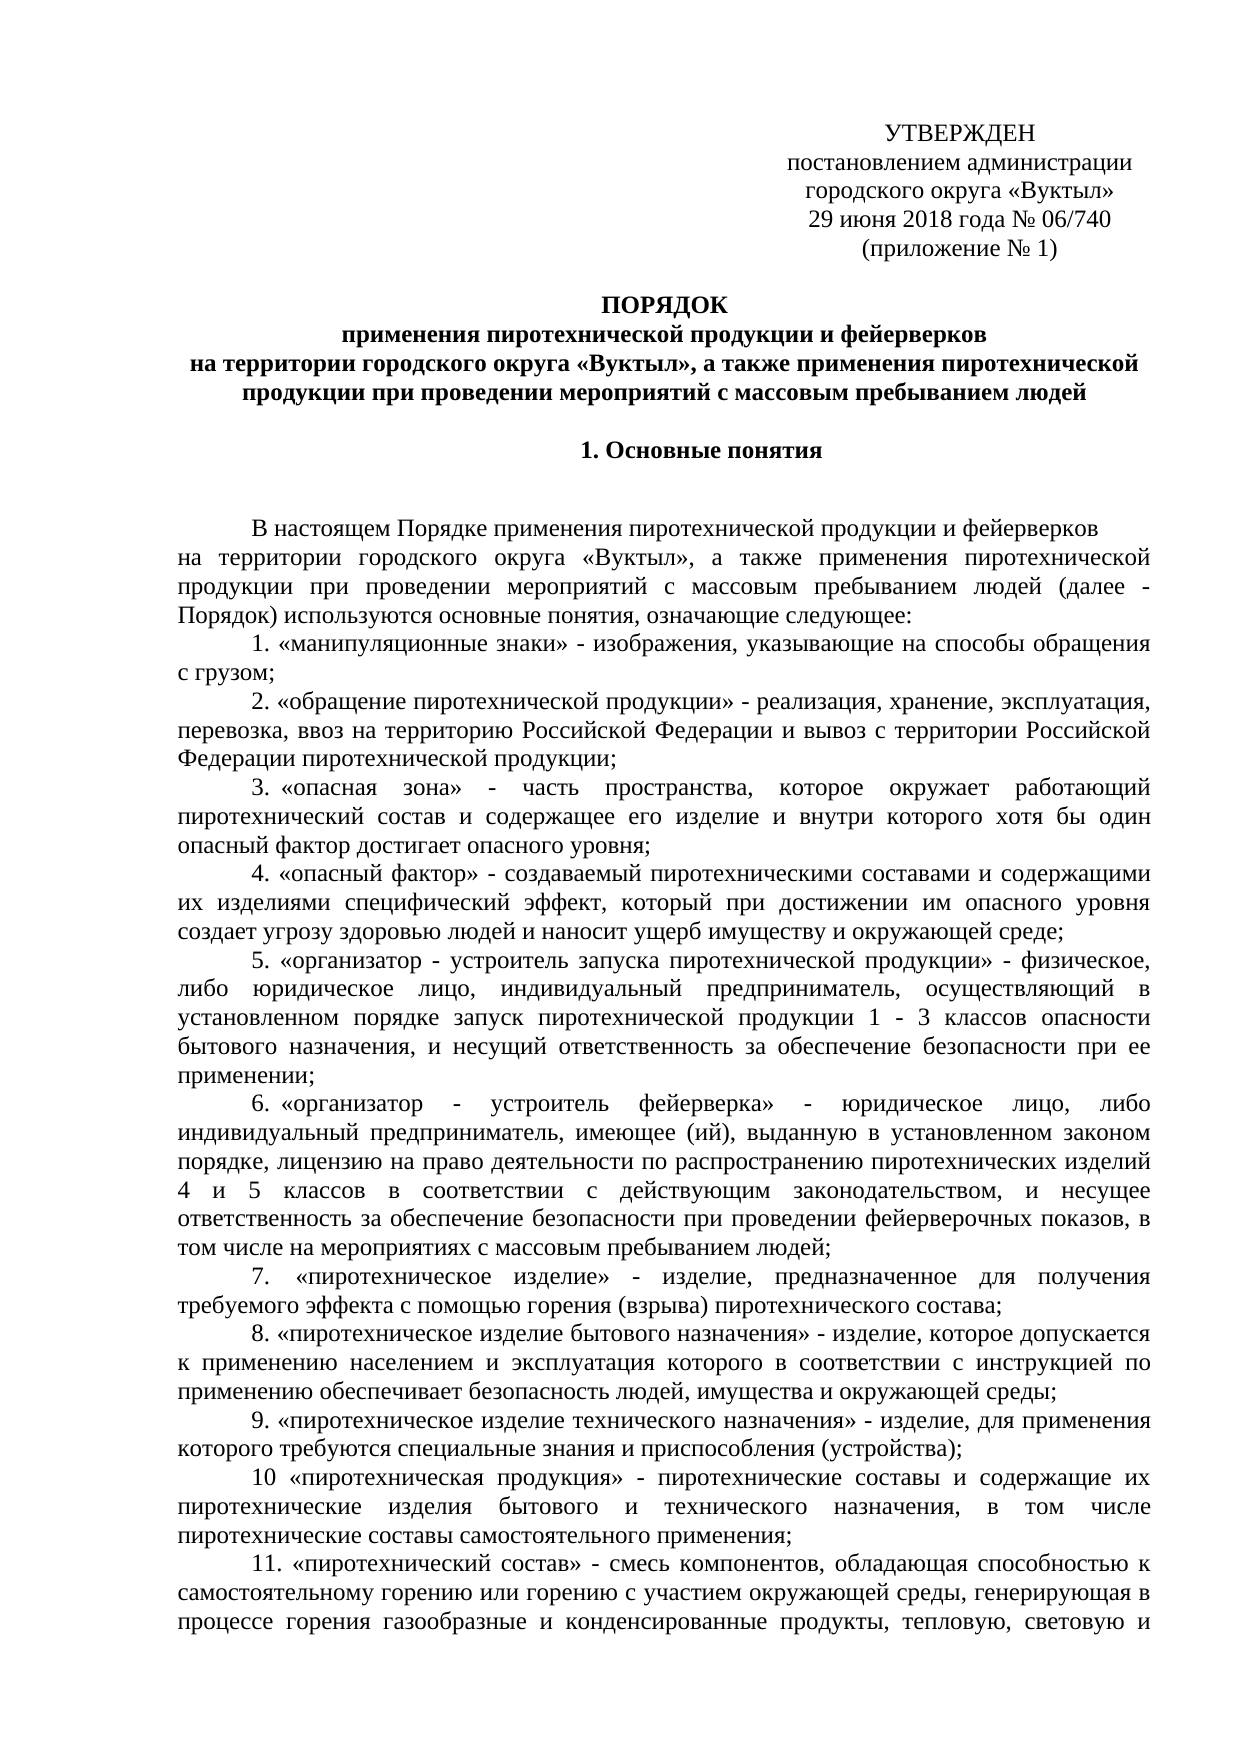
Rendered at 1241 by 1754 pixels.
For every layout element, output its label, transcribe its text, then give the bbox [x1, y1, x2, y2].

text на территории городского округа «Вуктыл», а также применения пиротехнической продукции при проведении мероприятий с массовым пребыванием людей [177, 348, 1152, 406]
text (приложение № 1) [768, 233, 1152, 262]
text применения пиротехнической продукции и фейерверков [177, 319, 1152, 348]
text постановлением администрации [768, 147, 1152, 176]
text В настоящем Порядке применения пиротехнической продукции и фейерверков [177, 513, 1152, 542]
text 1. «манипуляционные знаки» - изображения, указывающие на способы обращения с грузом; [177, 628, 1152, 686]
text 3. «опасная зона» - часть пространства, которое окружает работающий пиротехнический состав и содержащее его изделие и внутри которого хотя бы один опасный фактор достигает опасного уровня; [177, 772, 1152, 858]
text городского округа «Вуктыл» [768, 176, 1152, 204]
text УТВЕРЖДЕН [768, 118, 1152, 147]
text 5. «организатор - устроитель запуска пиротехнической продукции» - физическое, либо юридическое лицо, индивидуальный предприниматель, осуществляющий в установленном порядке запуск пиротехнической продукции 1 - 3 классов опасности бытового назначения, и несущий ответственность за обеспечение безопасности при ее применении; [177, 945, 1152, 1088]
text 6. «организатор - устроитель фейерверка» - юридическое лицо, либо индивидуальный предприниматель, имеющее (ий), выданную в установленном законом порядке, лицензию на право деятельности по распространению пиротехнических изделий 4 и 5 классов в соответствии с действующим законодательством, и несущее ответственность за обеспечение безопасности при проведении фейерверочных показов, в том числе на мероприятиях с массовым пребыванием людей; [177, 1088, 1152, 1261]
text 8. «пиротехническое изделие бытового назначения» - изделие, которое допускается к применению населением и эксплуатация которого в соответствии с инструкцией по применению обеспечивает безопасность людей, имущества и окружающей среды; [177, 1318, 1152, 1405]
text ПОРЯДОК [177, 291, 1152, 319]
text 1. Основные понятия [177, 435, 1152, 463]
text 7. «пиротехническое изделие» - изделие, предназначенное для получения требуемого эффекта с помощью горения (взрыва) пиротехнического состава; [177, 1261, 1152, 1318]
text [177, 1548, 1152, 1635]
text 29 июня 2018 года № 06/740 [768, 204, 1152, 233]
text 2. «обращение пиротехнической продукции» - реализация, хранение, эксплуатация, перевозка, ввоз на территорию Российской Федерации и вывоз с территории Российской Федерации пиротехнической продукции; [177, 686, 1152, 772]
text 4. «опасный фактор» - создаваемый пиротехническими составами и содержащими их изделиями специфический эффект, который при достижении им опасного уровня создает угрозу здоровью людей и наносит ущерб имуществу и окружающей среде; [177, 858, 1152, 945]
text 10 «пиротехническая продукция» - пиротехнические составы и содержащие их пиротехнические изделия бытового и технического назначения, в том числе пиротехнические составы самостоятельного применения; [177, 1462, 1152, 1548]
text 9. «пиротехническое изделие технического назначения» - изделие, для применения которого требуются специальные знания и приспособления (устройства); [177, 1405, 1152, 1462]
text на территории городского округа «Вуктыл», а также применения пиротехнической продукции при проведении мероприятий с массовым пребыванием людей (далее - Порядок) используются основные понятия, означающие следующее: [177, 542, 1152, 628]
